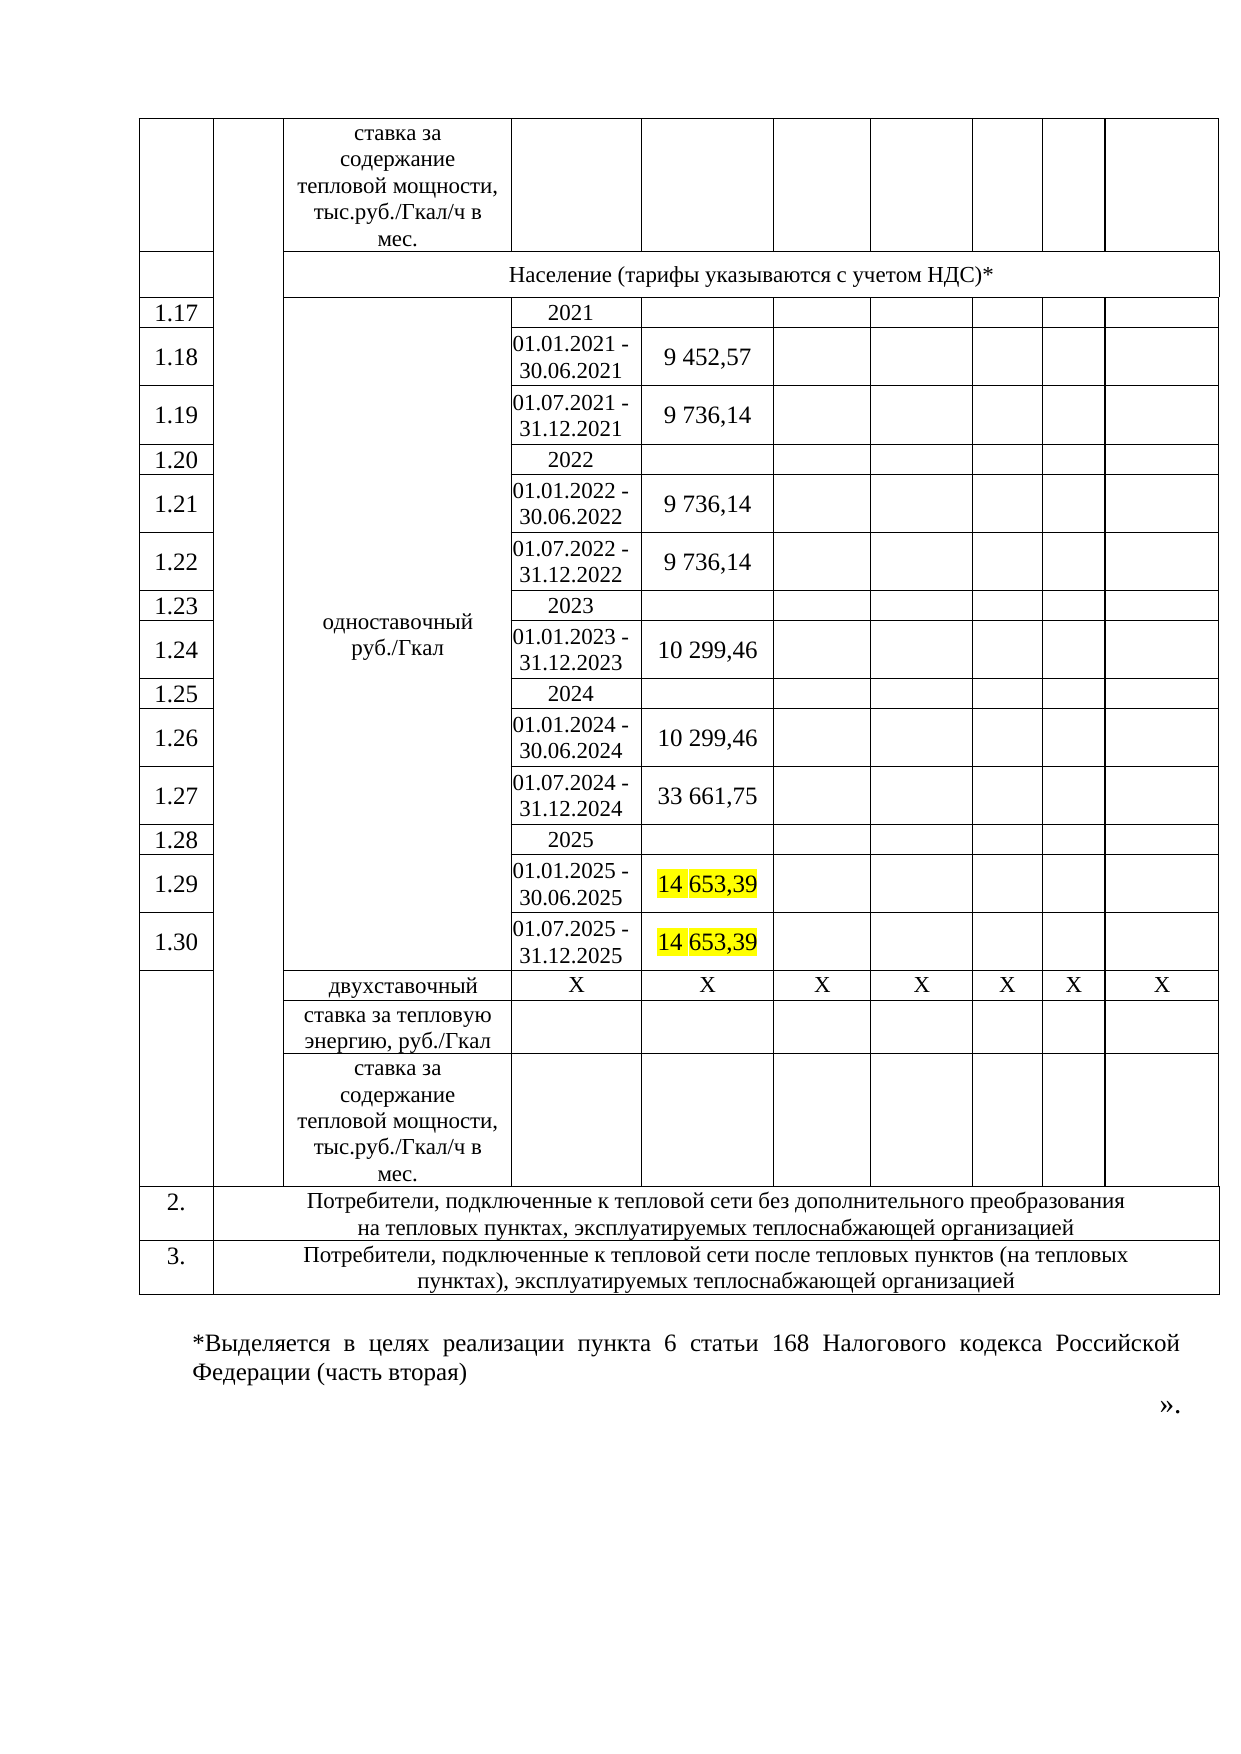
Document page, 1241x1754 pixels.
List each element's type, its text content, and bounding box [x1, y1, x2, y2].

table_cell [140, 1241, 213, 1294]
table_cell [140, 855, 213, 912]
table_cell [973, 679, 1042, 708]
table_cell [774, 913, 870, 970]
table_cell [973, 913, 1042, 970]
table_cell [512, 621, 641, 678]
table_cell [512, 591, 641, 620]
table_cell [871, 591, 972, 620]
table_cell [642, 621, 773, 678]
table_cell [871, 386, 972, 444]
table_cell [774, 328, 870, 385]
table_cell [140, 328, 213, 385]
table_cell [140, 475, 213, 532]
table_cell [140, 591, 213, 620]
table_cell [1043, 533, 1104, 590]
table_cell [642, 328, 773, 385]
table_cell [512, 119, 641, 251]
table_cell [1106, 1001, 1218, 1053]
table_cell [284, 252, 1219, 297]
text *Выделяется в целях реализации пункта 6 статьи 168 Налогового кодекса Российской Федерации (часть вторая) [192, 1328, 1181, 1386]
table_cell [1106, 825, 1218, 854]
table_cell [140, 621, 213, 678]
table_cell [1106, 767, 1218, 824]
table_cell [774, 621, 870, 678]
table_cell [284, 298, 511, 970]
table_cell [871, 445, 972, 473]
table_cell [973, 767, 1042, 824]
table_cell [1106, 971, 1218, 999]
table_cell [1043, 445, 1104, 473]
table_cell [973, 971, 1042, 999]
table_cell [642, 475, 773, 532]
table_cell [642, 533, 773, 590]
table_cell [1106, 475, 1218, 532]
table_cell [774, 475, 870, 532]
text ». [192, 1386, 1181, 1419]
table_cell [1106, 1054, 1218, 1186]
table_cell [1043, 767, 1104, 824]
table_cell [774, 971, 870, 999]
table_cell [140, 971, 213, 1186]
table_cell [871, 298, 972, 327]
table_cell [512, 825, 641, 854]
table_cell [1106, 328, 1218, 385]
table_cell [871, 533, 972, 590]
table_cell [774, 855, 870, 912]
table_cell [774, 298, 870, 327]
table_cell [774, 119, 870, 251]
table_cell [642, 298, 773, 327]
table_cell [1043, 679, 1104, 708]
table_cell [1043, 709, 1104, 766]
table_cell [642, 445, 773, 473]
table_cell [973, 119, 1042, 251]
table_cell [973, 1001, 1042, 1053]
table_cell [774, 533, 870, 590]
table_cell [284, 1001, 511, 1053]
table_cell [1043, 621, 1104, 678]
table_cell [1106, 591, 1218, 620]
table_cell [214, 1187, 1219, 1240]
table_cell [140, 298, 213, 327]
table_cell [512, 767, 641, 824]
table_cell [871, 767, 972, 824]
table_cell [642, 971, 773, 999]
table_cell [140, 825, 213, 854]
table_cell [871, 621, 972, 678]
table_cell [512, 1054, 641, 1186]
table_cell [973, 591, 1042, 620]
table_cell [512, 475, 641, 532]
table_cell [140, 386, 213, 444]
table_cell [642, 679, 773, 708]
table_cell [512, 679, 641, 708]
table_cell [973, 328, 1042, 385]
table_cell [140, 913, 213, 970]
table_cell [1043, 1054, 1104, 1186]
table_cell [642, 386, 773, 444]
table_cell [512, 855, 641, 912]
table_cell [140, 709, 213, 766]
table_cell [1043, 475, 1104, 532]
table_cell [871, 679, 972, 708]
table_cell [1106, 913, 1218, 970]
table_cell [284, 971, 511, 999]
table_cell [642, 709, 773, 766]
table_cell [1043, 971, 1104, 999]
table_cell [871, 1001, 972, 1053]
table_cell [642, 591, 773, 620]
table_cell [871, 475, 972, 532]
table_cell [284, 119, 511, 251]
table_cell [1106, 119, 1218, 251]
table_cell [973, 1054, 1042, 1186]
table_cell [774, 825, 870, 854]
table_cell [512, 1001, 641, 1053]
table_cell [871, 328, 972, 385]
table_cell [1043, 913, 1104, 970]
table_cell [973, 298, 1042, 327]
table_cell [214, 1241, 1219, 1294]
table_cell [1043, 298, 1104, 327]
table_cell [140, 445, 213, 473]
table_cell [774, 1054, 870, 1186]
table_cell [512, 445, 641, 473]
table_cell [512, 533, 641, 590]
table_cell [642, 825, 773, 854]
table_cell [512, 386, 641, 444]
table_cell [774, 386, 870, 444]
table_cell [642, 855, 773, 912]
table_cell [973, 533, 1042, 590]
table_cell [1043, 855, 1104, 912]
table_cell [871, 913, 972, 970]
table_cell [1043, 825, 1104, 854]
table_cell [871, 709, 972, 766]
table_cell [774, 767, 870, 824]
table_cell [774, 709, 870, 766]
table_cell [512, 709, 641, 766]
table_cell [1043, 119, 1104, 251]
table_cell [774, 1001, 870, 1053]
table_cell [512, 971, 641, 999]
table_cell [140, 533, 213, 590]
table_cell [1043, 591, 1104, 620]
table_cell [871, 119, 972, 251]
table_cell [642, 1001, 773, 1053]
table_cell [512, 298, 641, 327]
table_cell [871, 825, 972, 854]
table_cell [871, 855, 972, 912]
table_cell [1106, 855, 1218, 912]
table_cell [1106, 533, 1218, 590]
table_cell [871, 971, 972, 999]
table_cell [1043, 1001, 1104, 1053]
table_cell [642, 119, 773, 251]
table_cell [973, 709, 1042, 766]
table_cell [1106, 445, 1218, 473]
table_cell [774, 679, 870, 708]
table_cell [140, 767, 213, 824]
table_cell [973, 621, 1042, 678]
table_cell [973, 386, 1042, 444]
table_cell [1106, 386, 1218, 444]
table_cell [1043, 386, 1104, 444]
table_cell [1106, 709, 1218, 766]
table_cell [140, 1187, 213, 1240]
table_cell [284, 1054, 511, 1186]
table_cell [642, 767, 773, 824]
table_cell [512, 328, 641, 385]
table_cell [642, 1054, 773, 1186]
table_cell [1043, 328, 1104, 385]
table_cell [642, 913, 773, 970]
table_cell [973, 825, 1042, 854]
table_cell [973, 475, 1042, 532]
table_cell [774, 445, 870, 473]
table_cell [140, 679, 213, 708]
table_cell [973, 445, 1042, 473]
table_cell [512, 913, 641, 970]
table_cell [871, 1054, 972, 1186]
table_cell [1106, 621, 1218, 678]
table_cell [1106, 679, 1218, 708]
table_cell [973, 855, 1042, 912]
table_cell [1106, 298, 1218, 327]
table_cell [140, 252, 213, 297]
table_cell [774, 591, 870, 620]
